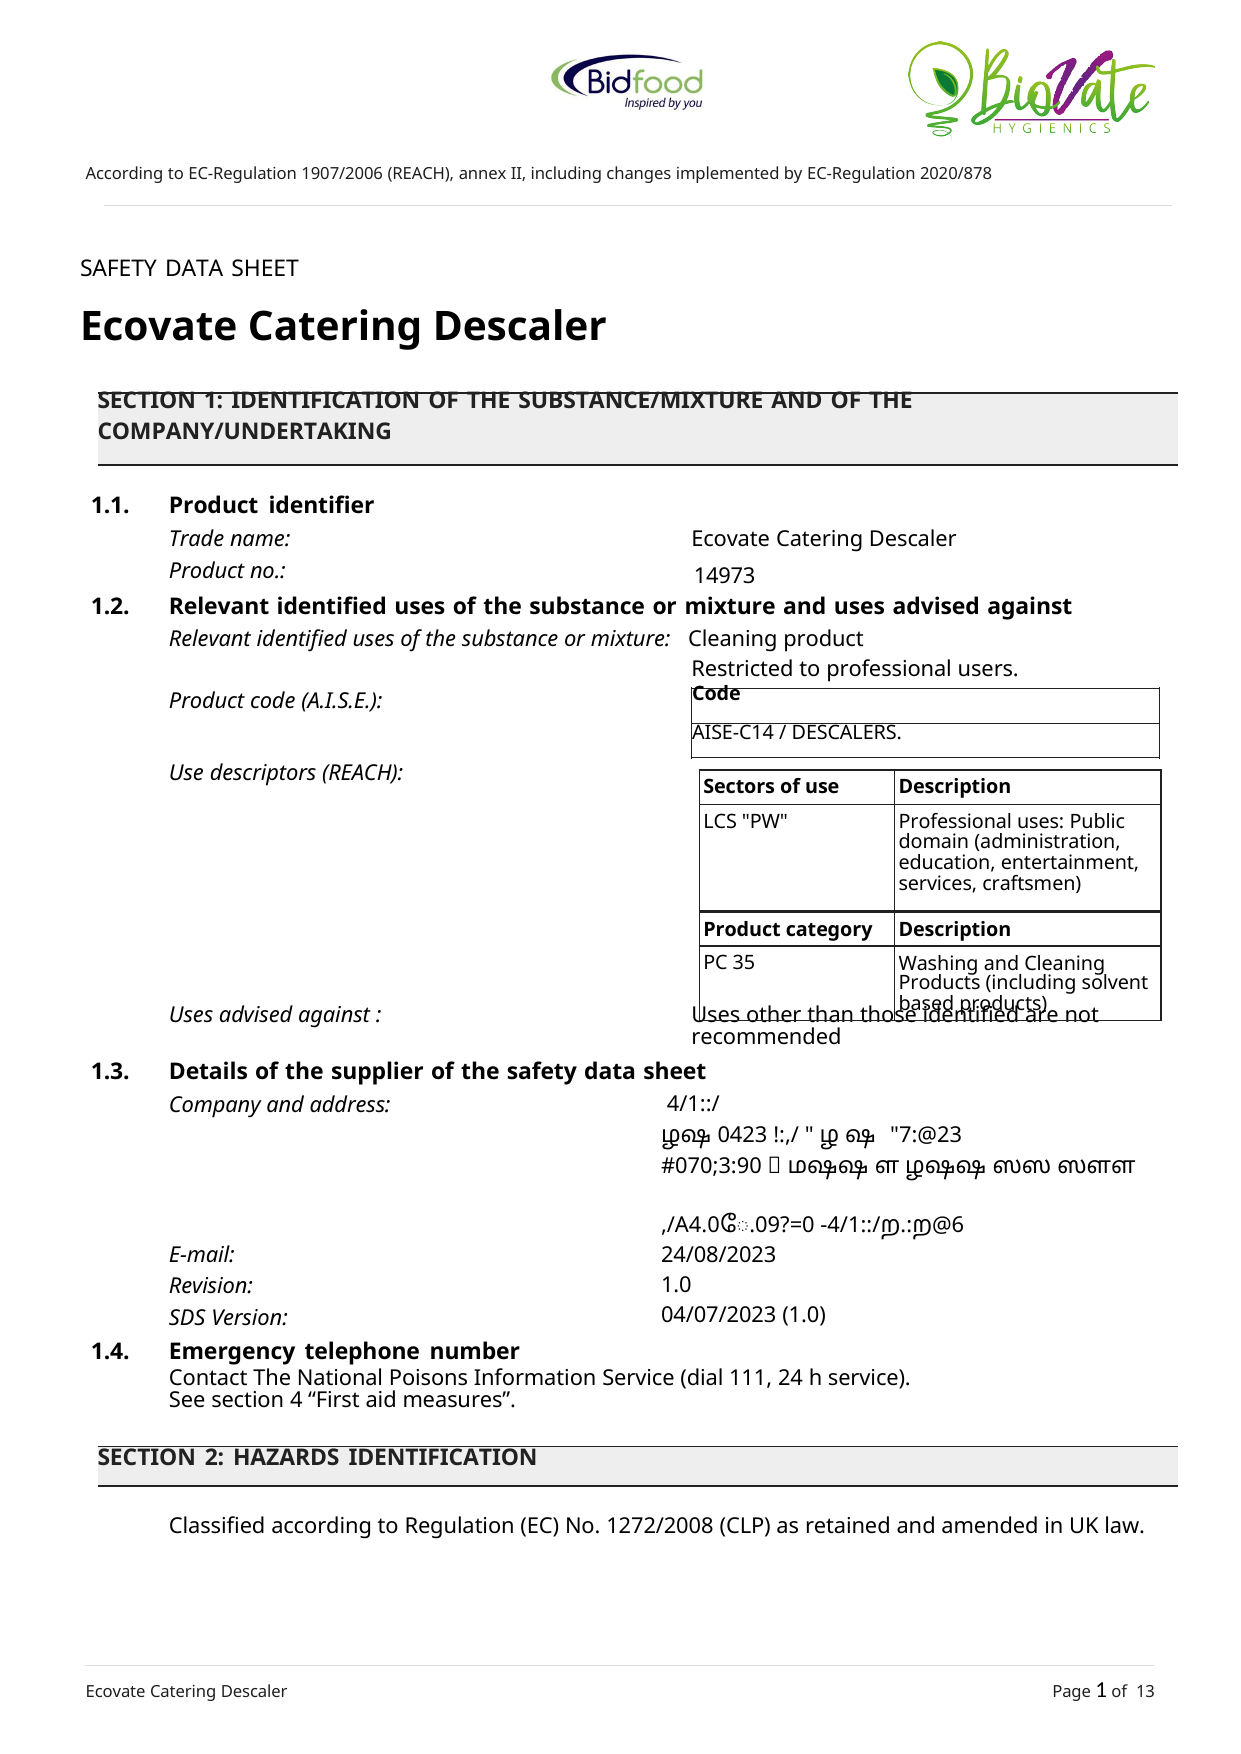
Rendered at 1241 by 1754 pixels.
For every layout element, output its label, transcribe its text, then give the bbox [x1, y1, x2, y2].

subtitle Product identifier [91, 489, 1173, 520]
subtitle Relevant identified uses of the substance or mixture and uses advised against [91, 589, 1173, 621]
text Product code (A.I.S.E.): [169, 685, 1173, 715]
text Relevant identified uses of the substance or mixture: Cleaning product [169, 623, 1173, 653]
text Classified according to Regulation (EC) No. 1272/2008 (CLP) as retained and amended in UK law. [169, 1510, 1173, 1539]
text Restricted to professional users. [691, 653, 1173, 682]
text Company and address: [169, 1089, 1173, 1118]
text E-mail: Revision: SDS Version: [169, 1238, 289, 1332]
text Product no.: [169, 555, 287, 584]
text 14973 [693, 560, 1173, 589]
picture [908, 41, 1155, 142]
text Uses advised against : Uses other than those identified are not recommended [169, 1004, 1101, 1051]
text Trade name: Ecovate Catering Descaler [169, 522, 1173, 552]
subtitle Details of the supplier of the safety data sheet [91, 1055, 1173, 1086]
text Use descriptors (REACH): [169, 757, 1173, 787]
picture [539, 23, 714, 133]
text Ecovate Catering Descaler [80, 297, 1173, 352]
text SAFETY DATA SHEET [80, 252, 1173, 283]
text Contact The National Poisons Information Service (dial 111, 24 h service). See section 4 “First aid measures”. [169, 1367, 939, 1414]
subtitle Emergency telephone number [91, 1334, 1173, 1366]
